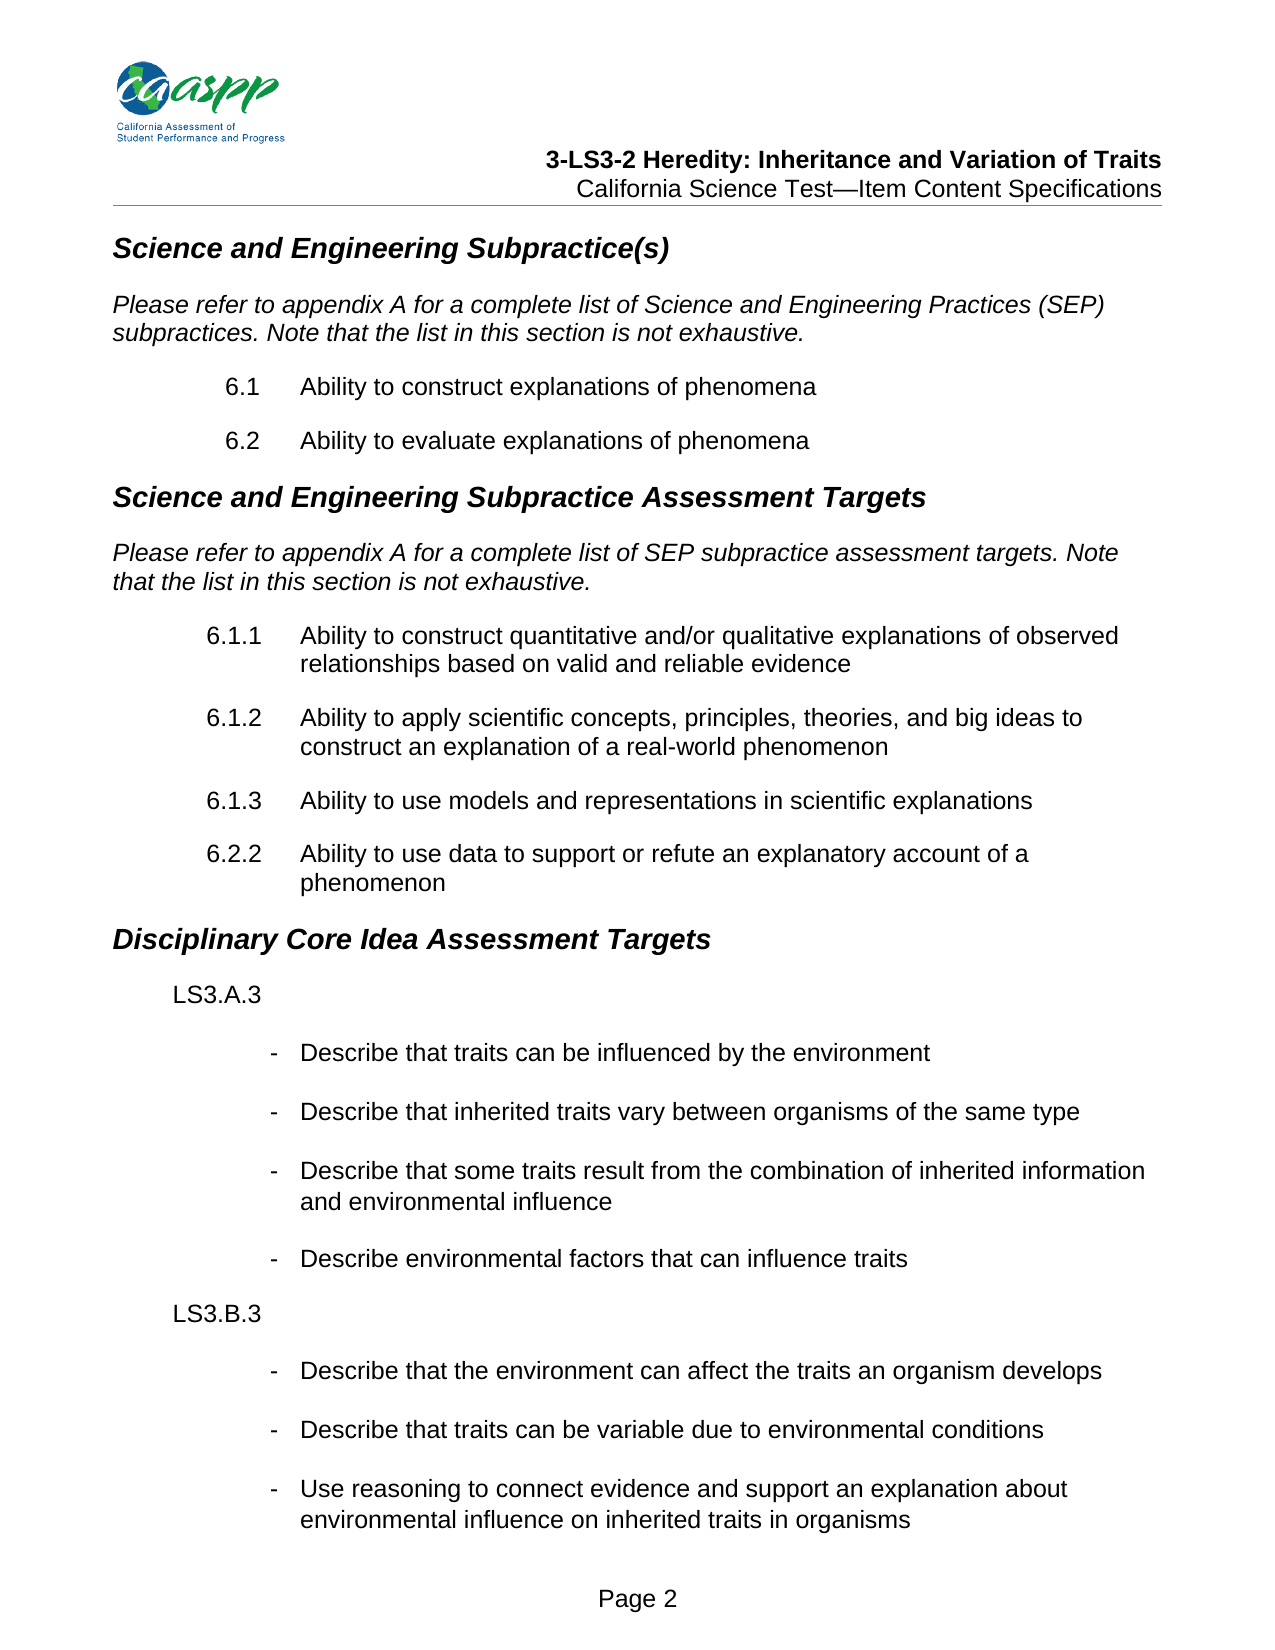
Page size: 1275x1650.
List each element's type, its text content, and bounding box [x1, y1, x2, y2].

text Describe that some traits result from the combination of inherited information and environmental influence [270, 1152, 1162, 1215]
text Describe that inherited traits vary between organisms of the same type [270, 1093, 1162, 1127]
text Describe that traits can be influenced by the environment [270, 1034, 1162, 1068]
subtitle LS3.A.3 [172, 981, 1162, 1009]
subtitle LS3.B.3 [172, 1299, 1162, 1328]
text Please refer to appendix A for a complete list of SEP subpractice assessment targets. Note that the list in this section is not exhaustive. [112, 538, 1162, 596]
subtitle Science and Engineering Subpractice(s) [112, 231, 1162, 265]
text 6.2.2 Ability to use data to support or refute an explanatory account of a phenomenon [206, 839, 1162, 897]
text Describe environmental factors that can influence traits [270, 1240, 1162, 1274]
text 6.2 Ability to evaluate explanations of phenomena [225, 426, 1162, 455]
text Describe that traits can be variable due to environmental conditions [270, 1412, 1162, 1446]
text 6.1 Ability to construct explanations of phenomena [225, 372, 1162, 401]
picture [112, 60, 287, 146]
text Describe that the environment can affect the traits an organism develops [270, 1353, 1162, 1387]
text Use reasoning to connect evidence and support an explanation about environmental influence on inherited traits in organisms [270, 1471, 1162, 1534]
text Please refer to appendix A for a complete list of Science and Engineering Practices (SEP) subpractices. Note that the list in this section is not exhaustive. [112, 290, 1162, 347]
subtitle Disciplinary Core Idea Assessment Targets [112, 922, 1162, 956]
text 6.1.2 Ability to apply scientific concepts, principles, theories, and big ideas to construct an explanation of a real-world phenomenon [206, 703, 1162, 761]
text 6.1.1 Ability to construct quantitative and/or qualitative explanations of observed relationships based on valid and reliable evidence [206, 621, 1162, 678]
text 6.1.3 Ability to use models and representations in scientific explanations [206, 786, 1162, 814]
subtitle Science and Engineering Subpractice Assessment Targets [112, 480, 1162, 513]
